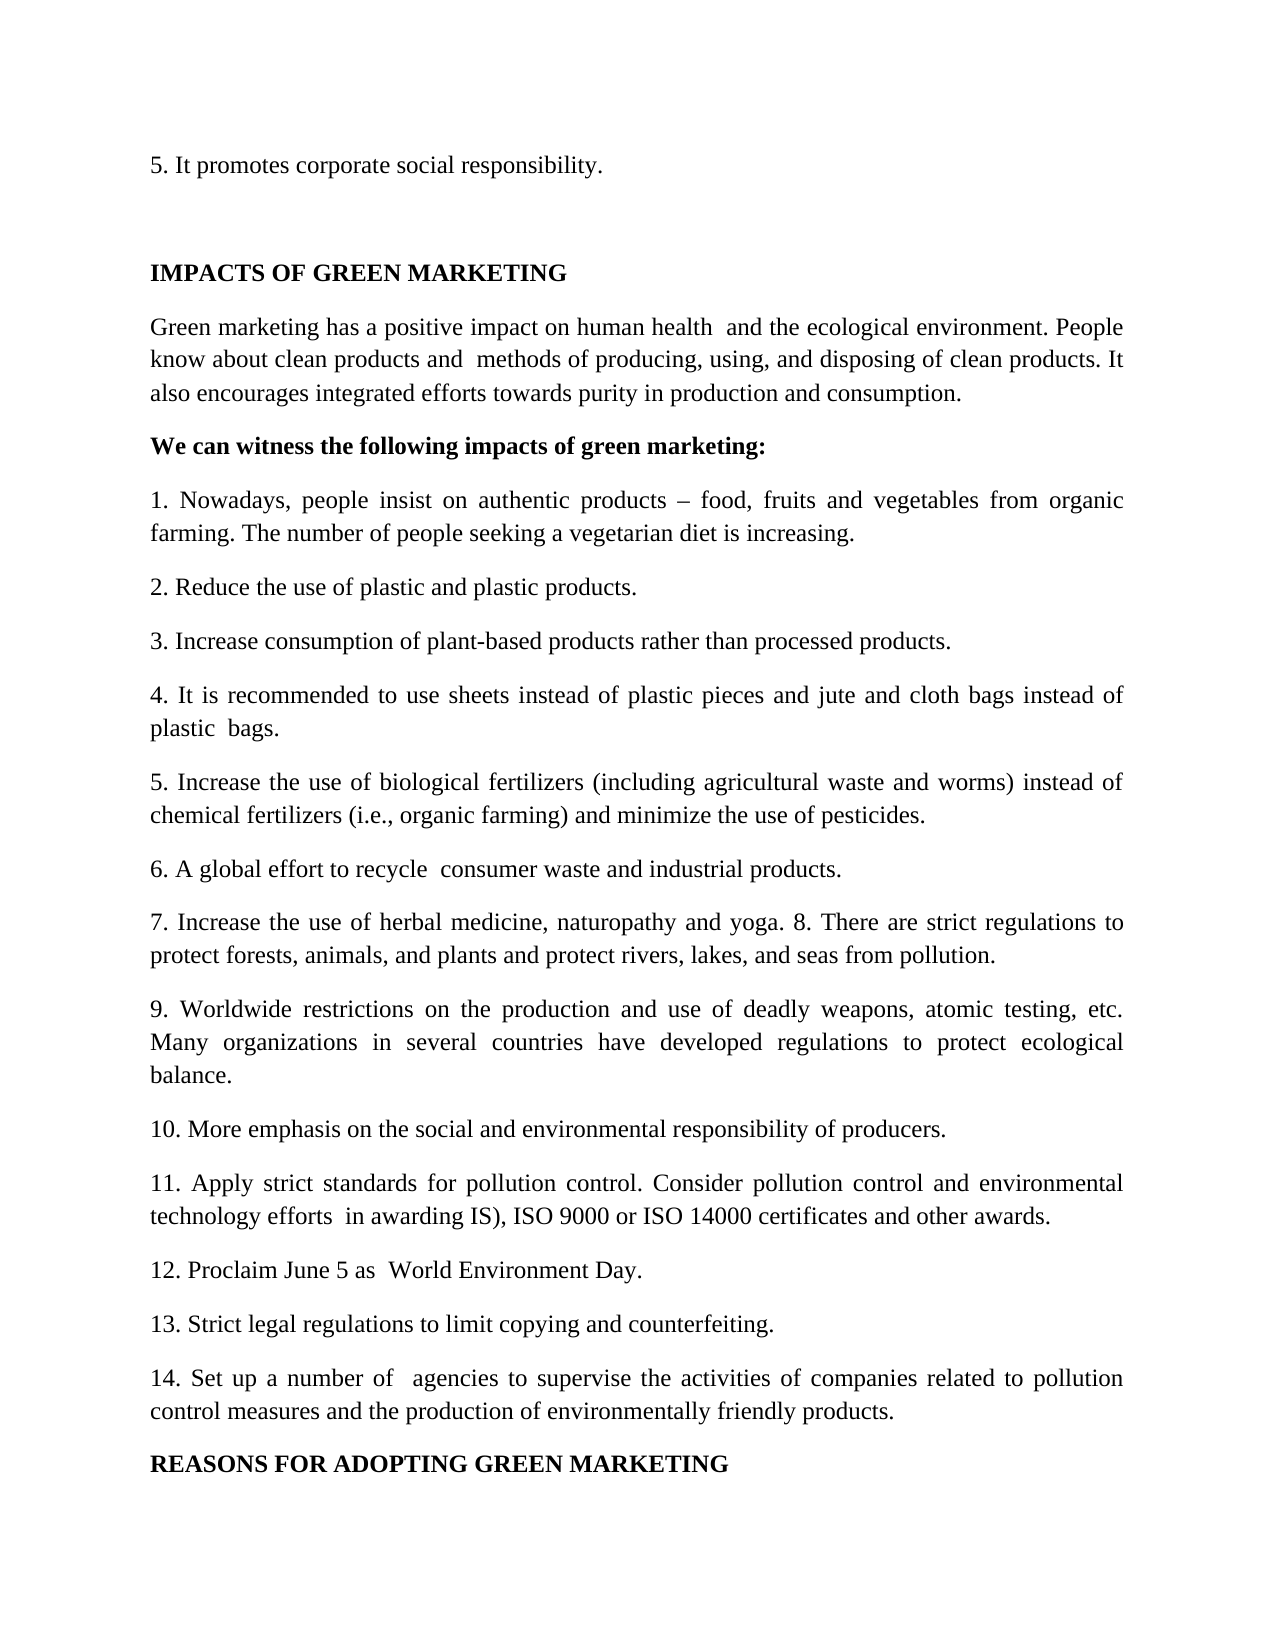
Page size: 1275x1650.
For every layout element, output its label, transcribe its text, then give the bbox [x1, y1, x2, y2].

text 3. Increase consumption of plant-based products rather than processed products. [150, 626, 1125, 655]
text 9. Worldwide restrictions on the production and use of deadly weapons, atomic testing, etc. Many organizations in several countries have developed regulations to protect ecological balance. [150, 994, 1125, 1089]
text 14. Set up a number of agencies to supervise the activities of companies related to pollution control measures and the production of environmentally friendly products. [150, 1363, 1125, 1424]
text 1. Nowadays, people insist on authentic products – food, fruits and vegetables from organic farming. The number of people seeking a vegetarian diet is increasing. [150, 485, 1125, 547]
text Green marketing has a positive impact on human health and the ecological environment. People know about clean products and methods of producing, using, and disposing of clean products. It also encourages integrated efforts towards purity in production and consumption. [150, 312, 1125, 406]
text 5. It promotes corporate social responsibility. [150, 150, 1125, 179]
text 6. A global effort to recycle consumer waste and industrial products. [150, 854, 1125, 882]
text IMPACTS OF GREEN MARKETING [150, 258, 1125, 286]
text We can witness the following impacts of green marketing: [150, 431, 1125, 460]
text 13. Strict legal regulations to limit copying and counterfeiting. [150, 1309, 1125, 1338]
text REASONS FOR ADOPTING GREEN MARKETING [150, 1449, 1125, 1478]
text 5. Increase the use of biological fertilizers (including agricultural waste and worms) instead of chemical fertilizers (i.e., organic farming) and minimize the use of pesticides. [150, 767, 1125, 828]
text 12. Proclaim June 5 as World Environment Day. [150, 1255, 1125, 1284]
text 10. More emphasis on the social and environmental responsibility of producers. [150, 1114, 1125, 1143]
text 4. It is recommended to use sheets instead of plastic pieces and jute and cloth bags instead of plastic bags. [150, 680, 1125, 742]
text 7. Increase the use of herbal medicine, naturopathy and yoga. 8. There are strict regulations to protect forests, animals, and plants and protect rivers, lakes, and seas from pollution. [150, 907, 1125, 969]
text 2. Reduce the use of plastic and plastic products. [150, 572, 1125, 601]
text 11. Apply strict standards for pollution control. Consider pollution control and environmental technology efforts in awarding IS), ISO 9000 or ISO 14000 certificates and other awards. [150, 1168, 1125, 1230]
